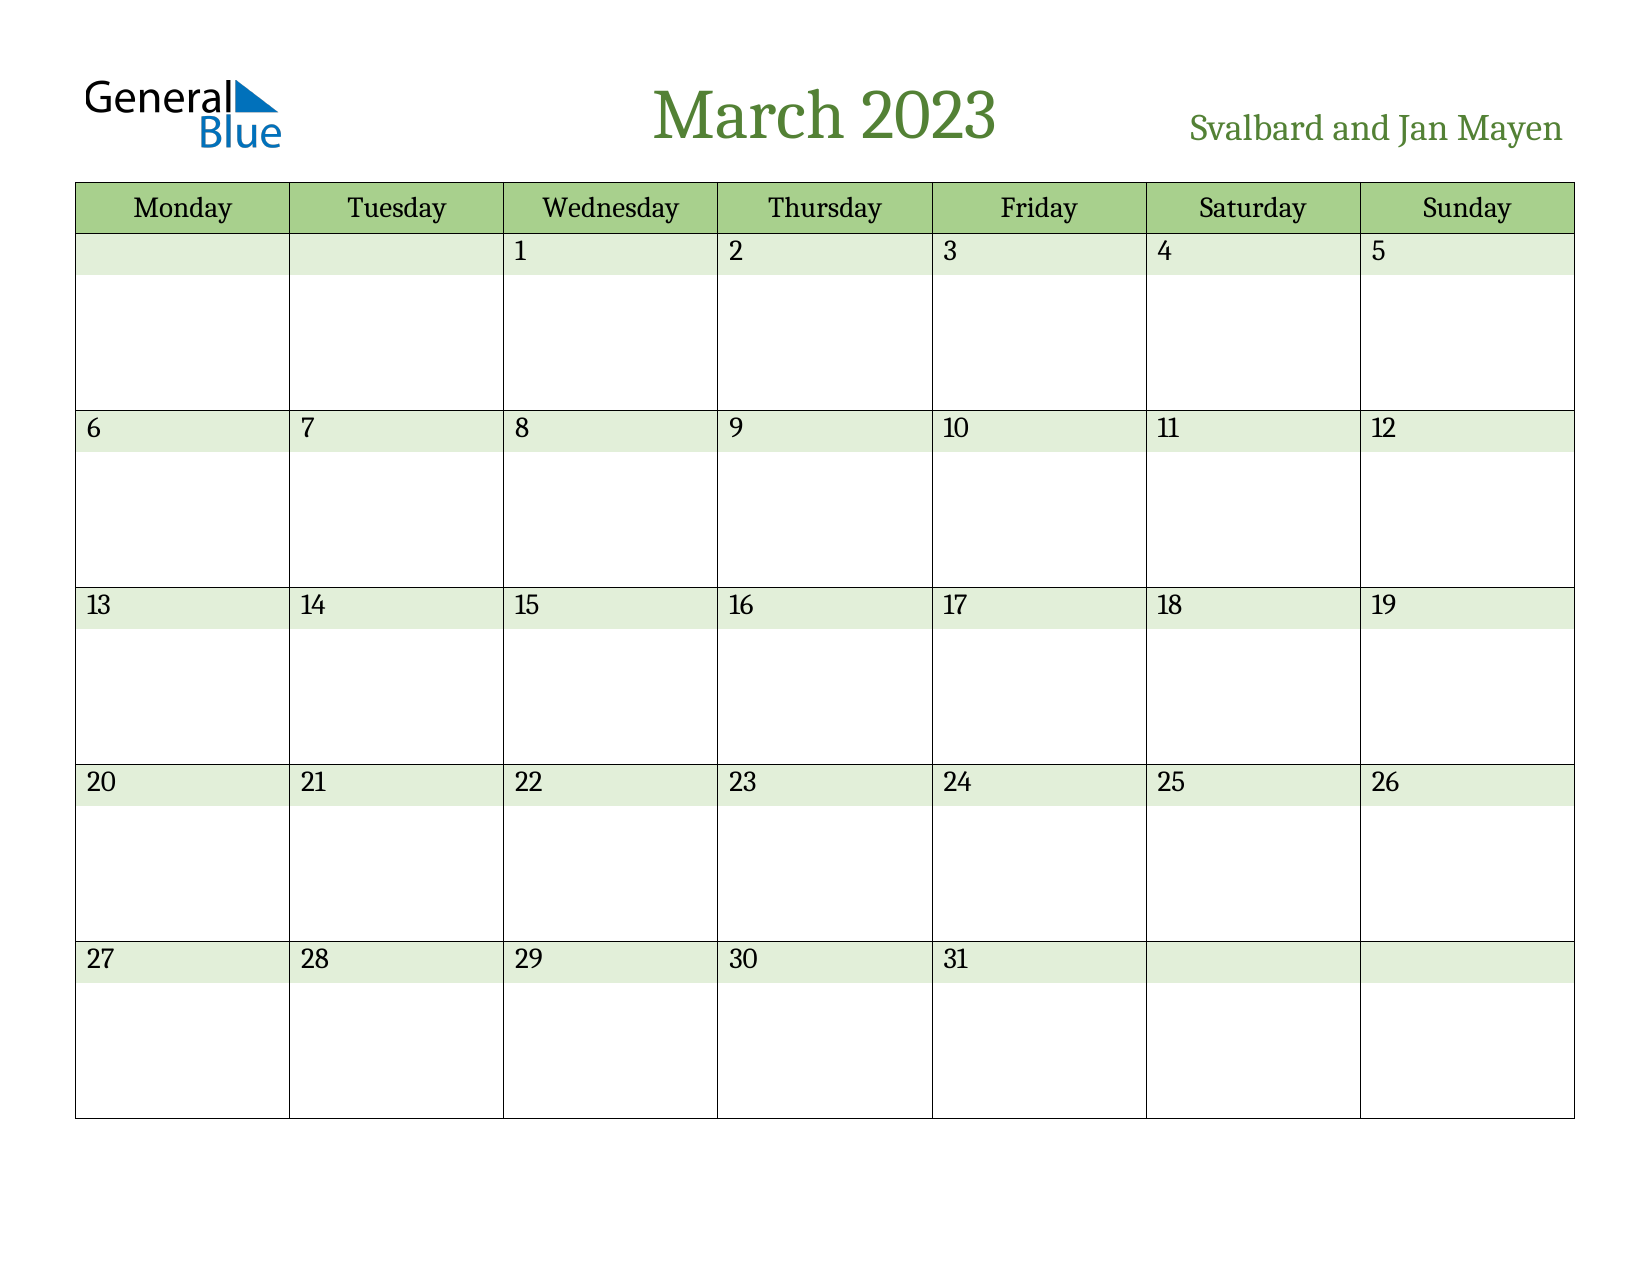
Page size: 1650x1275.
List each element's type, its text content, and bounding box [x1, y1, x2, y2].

table_cell 5 [1361, 234, 1574, 275]
table_cell [718, 275, 932, 410]
table_cell Saturday [1147, 183, 1360, 233]
table_header March 2023 [504, 75, 1146, 182]
table_cell [290, 629, 503, 764]
table_cell [933, 983, 1146, 1118]
table_cell [76, 452, 289, 587]
table_cell [1361, 983, 1574, 1118]
table_cell [1147, 275, 1360, 410]
table_cell 24 [933, 765, 1146, 806]
table_cell [1147, 983, 1360, 1118]
table_cell Thursday [718, 183, 932, 233]
table_cell [290, 275, 503, 410]
table_cell [76, 983, 289, 1118]
table_cell 28 [290, 942, 503, 983]
table_cell [290, 452, 503, 587]
table_cell [504, 629, 717, 764]
table_cell 18 [1147, 588, 1360, 629]
table_cell [933, 806, 1146, 941]
table_cell [718, 806, 932, 941]
table_cell 15 [504, 588, 717, 629]
table_cell 27 [76, 942, 289, 983]
table_cell [76, 806, 289, 941]
table_cell [76, 234, 289, 275]
table_cell Wednesday [504, 183, 717, 233]
table_cell [1361, 452, 1574, 587]
table_cell Monday [76, 183, 289, 233]
table_cell [504, 806, 717, 941]
table_cell [1147, 806, 1360, 941]
table_cell [1147, 452, 1360, 587]
table_header [76, 75, 503, 182]
table_cell [1361, 275, 1574, 410]
table_cell 30 [718, 942, 932, 983]
table_cell 25 [1147, 765, 1360, 806]
table_cell 7 [290, 411, 503, 452]
table_cell [76, 629, 289, 764]
table_cell 29 [504, 942, 717, 983]
table_cell [718, 629, 932, 764]
table_cell 12 [1361, 411, 1574, 452]
table_cell 6 [76, 411, 289, 452]
table_cell 9 [718, 411, 932, 452]
table_cell Tuesday [290, 183, 503, 233]
table_cell 1 [504, 234, 717, 275]
table_cell 19 [1361, 588, 1574, 629]
table_header Svalbard and Jan Mayen [1146, 75, 1574, 182]
table_cell 20 [76, 765, 289, 806]
table_cell [290, 983, 503, 1118]
table_cell [1147, 629, 1360, 764]
table_cell 3 [933, 234, 1146, 275]
table_cell [1361, 942, 1574, 983]
table_cell 16 [718, 588, 932, 629]
table_cell 26 [1361, 765, 1574, 806]
table_cell 10 [933, 411, 1146, 452]
table_cell 22 [504, 765, 717, 806]
table_cell [290, 234, 503, 275]
picture [86, 80, 281, 148]
table_cell 23 [718, 765, 932, 806]
table_cell 17 [933, 588, 1146, 629]
table_cell [504, 452, 717, 587]
table_cell 2 [718, 234, 932, 275]
table_cell [933, 275, 1146, 410]
table_cell [1361, 806, 1574, 941]
table_cell [933, 452, 1146, 587]
table_cell [718, 983, 932, 1118]
table_cell [504, 983, 717, 1118]
table_cell Friday [933, 183, 1146, 233]
table_cell [504, 275, 717, 410]
table_cell 31 [933, 942, 1146, 983]
table_cell [933, 629, 1146, 764]
table_cell 13 [76, 588, 289, 629]
table_cell 14 [290, 588, 503, 629]
table_cell [718, 452, 932, 587]
table_cell [290, 806, 503, 941]
table_cell [76, 275, 289, 410]
table_cell 4 [1147, 234, 1360, 275]
table_cell 21 [290, 765, 503, 806]
table_cell [1147, 942, 1360, 983]
table_cell 11 [1147, 411, 1360, 452]
table_cell Sunday [1361, 183, 1574, 233]
table_cell [1361, 629, 1574, 764]
table_cell 8 [504, 411, 717, 452]
